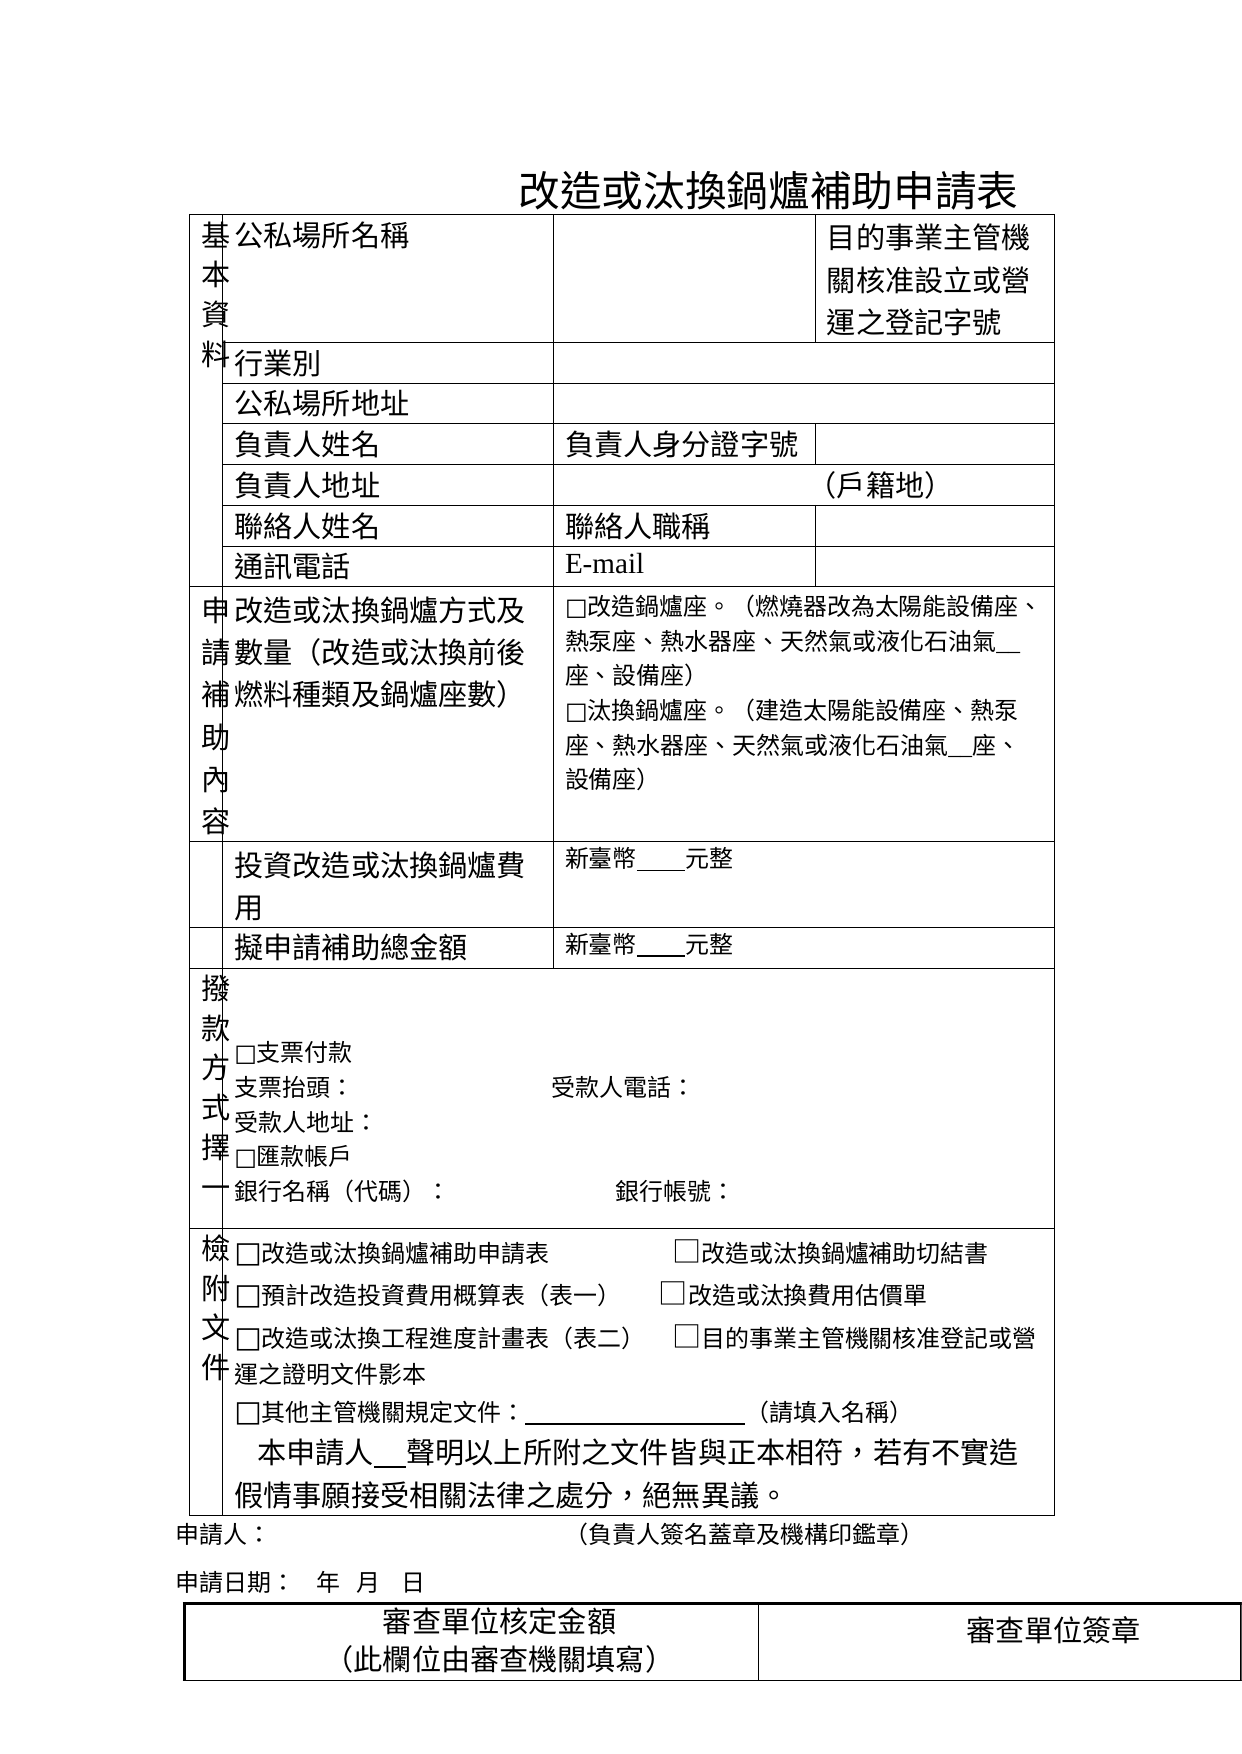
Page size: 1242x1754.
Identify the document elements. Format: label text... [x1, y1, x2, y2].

text 改造或汰換鍋爐補助申請表 [518, 162, 1069, 214]
table_cell 投資改造或汰換鍋爐費用 [223, 842, 553, 927]
table_cell 行業別 [223, 343, 553, 383]
table_cell 通訊電話 [223, 547, 553, 586]
table_cell 擬申請補助總金額 [223, 928, 553, 967]
table_cell 負責人身分證字號 [554, 424, 815, 464]
text 申請人： （負責人簽名蓋章及機構印鑑章） [175, 1516, 1067, 1550]
table_cell □改造或汰換鍋爐補助申請表（表一） □改造或汰換鍋爐補助切結書 □預計改造投資費用概算表（表一） □改造或汰換費用估價單 □改造或汰換工程進度計畫表（表二） □目的事業主管機關核准登記或營運之證明文件影本 □其他主管機關規定文件： （請填入名稱） 本申請人 聲明以上所附之文件皆與正本相符，若有不實造假情事願接受相關法律之處分，絕無異議。 [223, 1229, 1054, 1514]
table_cell 申請補助內容 [190, 587, 222, 841]
table_cell 聯絡人職稱 [554, 506, 815, 546]
table_cell E-mail [554, 547, 815, 586]
table_cell 檢附文件 [190, 1229, 222, 1514]
table_cell 公私場所地址 [223, 384, 553, 423]
table_cell 聯絡人姓名 [223, 506, 553, 546]
table_cell [554, 384, 1054, 423]
table_header 基 本 資 料 [190, 215, 222, 586]
table_header [554, 215, 815, 342]
table_cell [816, 424, 1054, 464]
table_header 公私場所名稱 [223, 215, 553, 342]
table_header 目的事業主管機關核准設立或營運之登記字號 [816, 215, 1054, 342]
table_cell □支票付款 支票抬頭： 受款人電話： 受款人地址： □匯款帳戶 銀行名稱（代碼）： 銀行帳號： [223, 969, 1054, 1227]
table_cell 負責人地址 [223, 465, 553, 505]
table_cell □改造鍋爐座。（燃燒器改為太陽能設備座、熱泵座、熱水器座、天然氣或液化石油氣__座、設備座） □汰換鍋爐座。（建造太陽能設備座、熱泵座、熱水器座、天然氣或液化石油氣__座、設備座） [554, 587, 1054, 841]
text 申請日期： 年 月 日 [175, 1550, 1069, 1602]
table_header 審查單位簽章 [759, 1605, 1240, 1680]
table_cell [554, 343, 1054, 383]
table_cell 新臺幣 元整 [554, 842, 1054, 927]
table_cell 負責人姓名 [223, 424, 553, 464]
table_cell [190, 842, 222, 927]
table_cell [816, 547, 1054, 586]
table_cell 改造或汰換鍋爐方式及數量（改造或汰換前後燃料種類及鍋爐座數） [223, 587, 553, 841]
table_header 審查單位核定金額 （此欄位由審查機關填寫） [186, 1605, 758, 1680]
table_cell [190, 928, 222, 967]
table_cell 新臺幣 元整 [554, 928, 1054, 967]
table_cell [816, 506, 1054, 546]
table_cell 撥款方式擇一 [190, 969, 222, 1227]
table_cell （戶籍地） [554, 465, 1054, 505]
